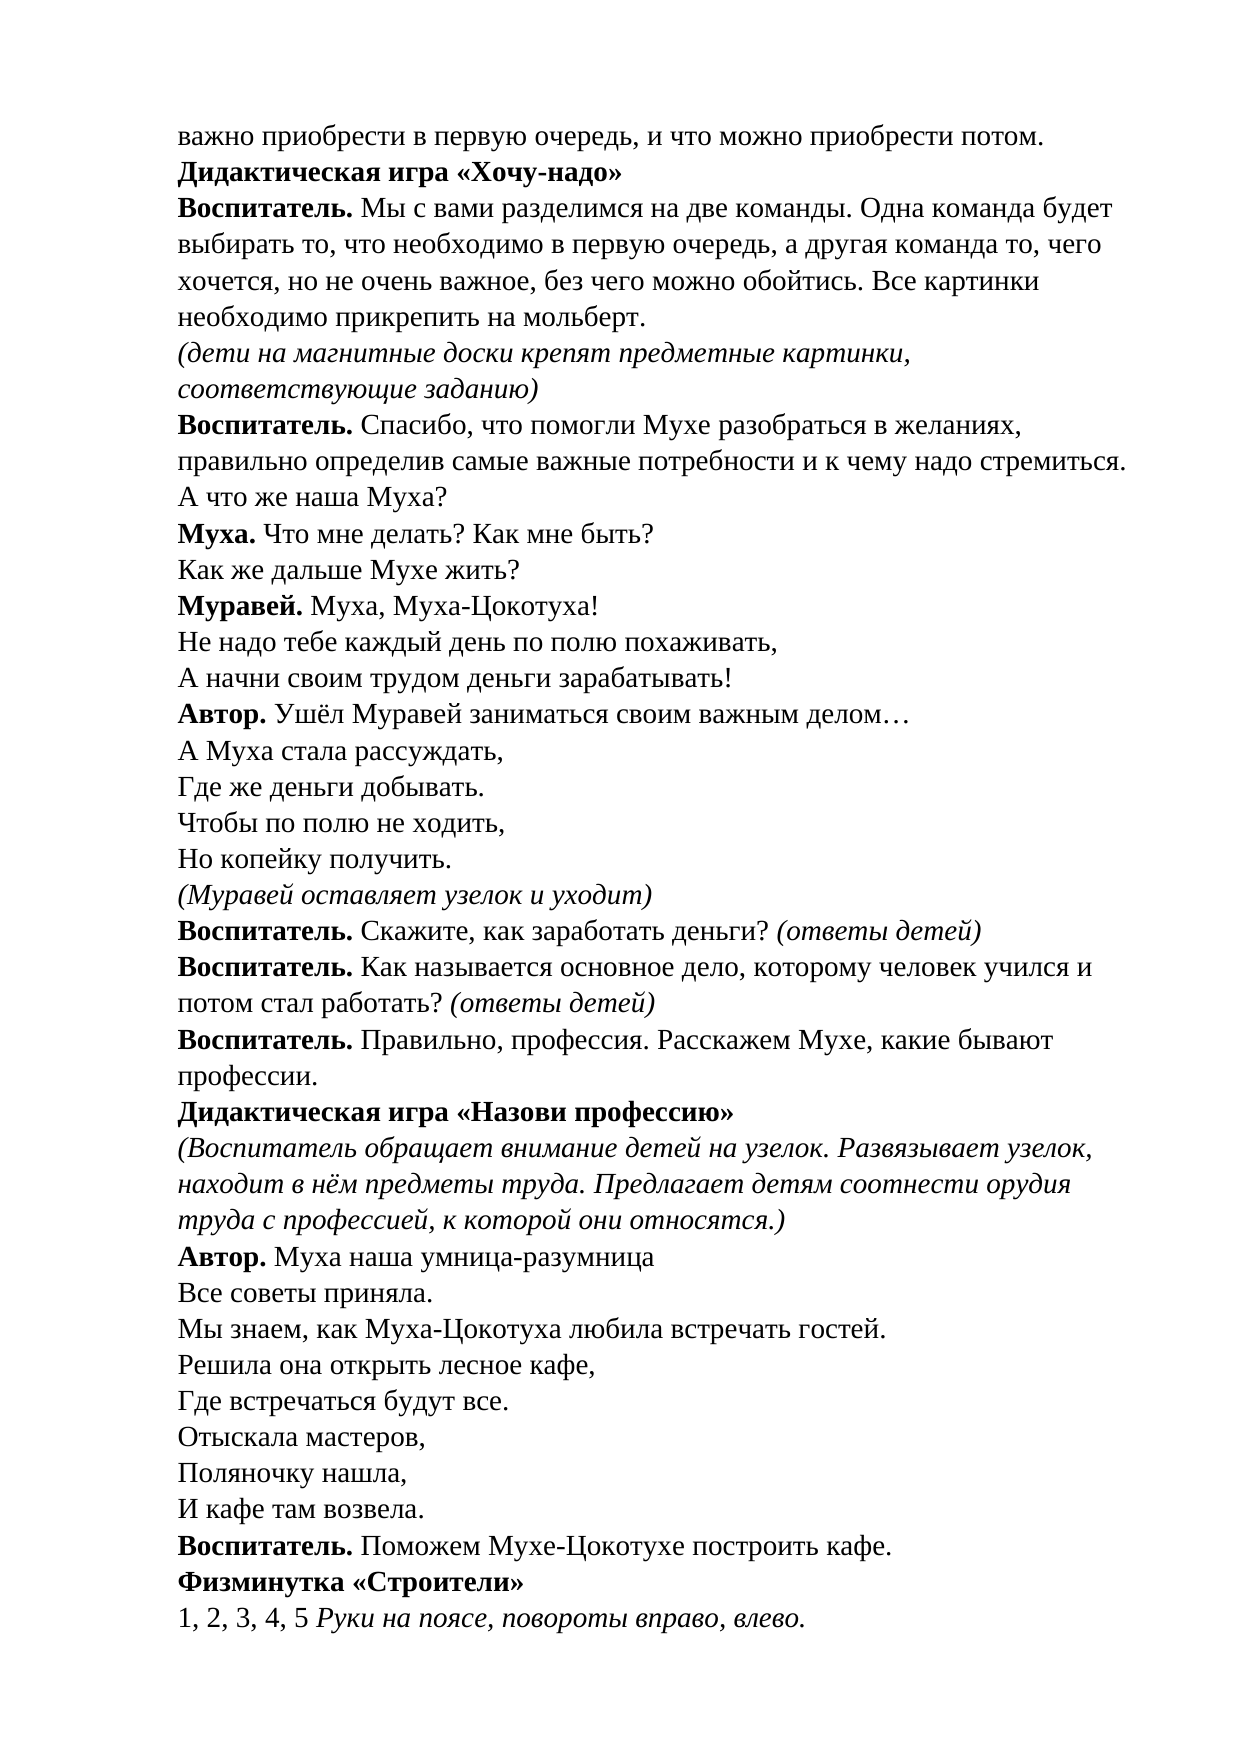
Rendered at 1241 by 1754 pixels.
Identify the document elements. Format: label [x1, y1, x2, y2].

text [177, 118, 1152, 1634]
